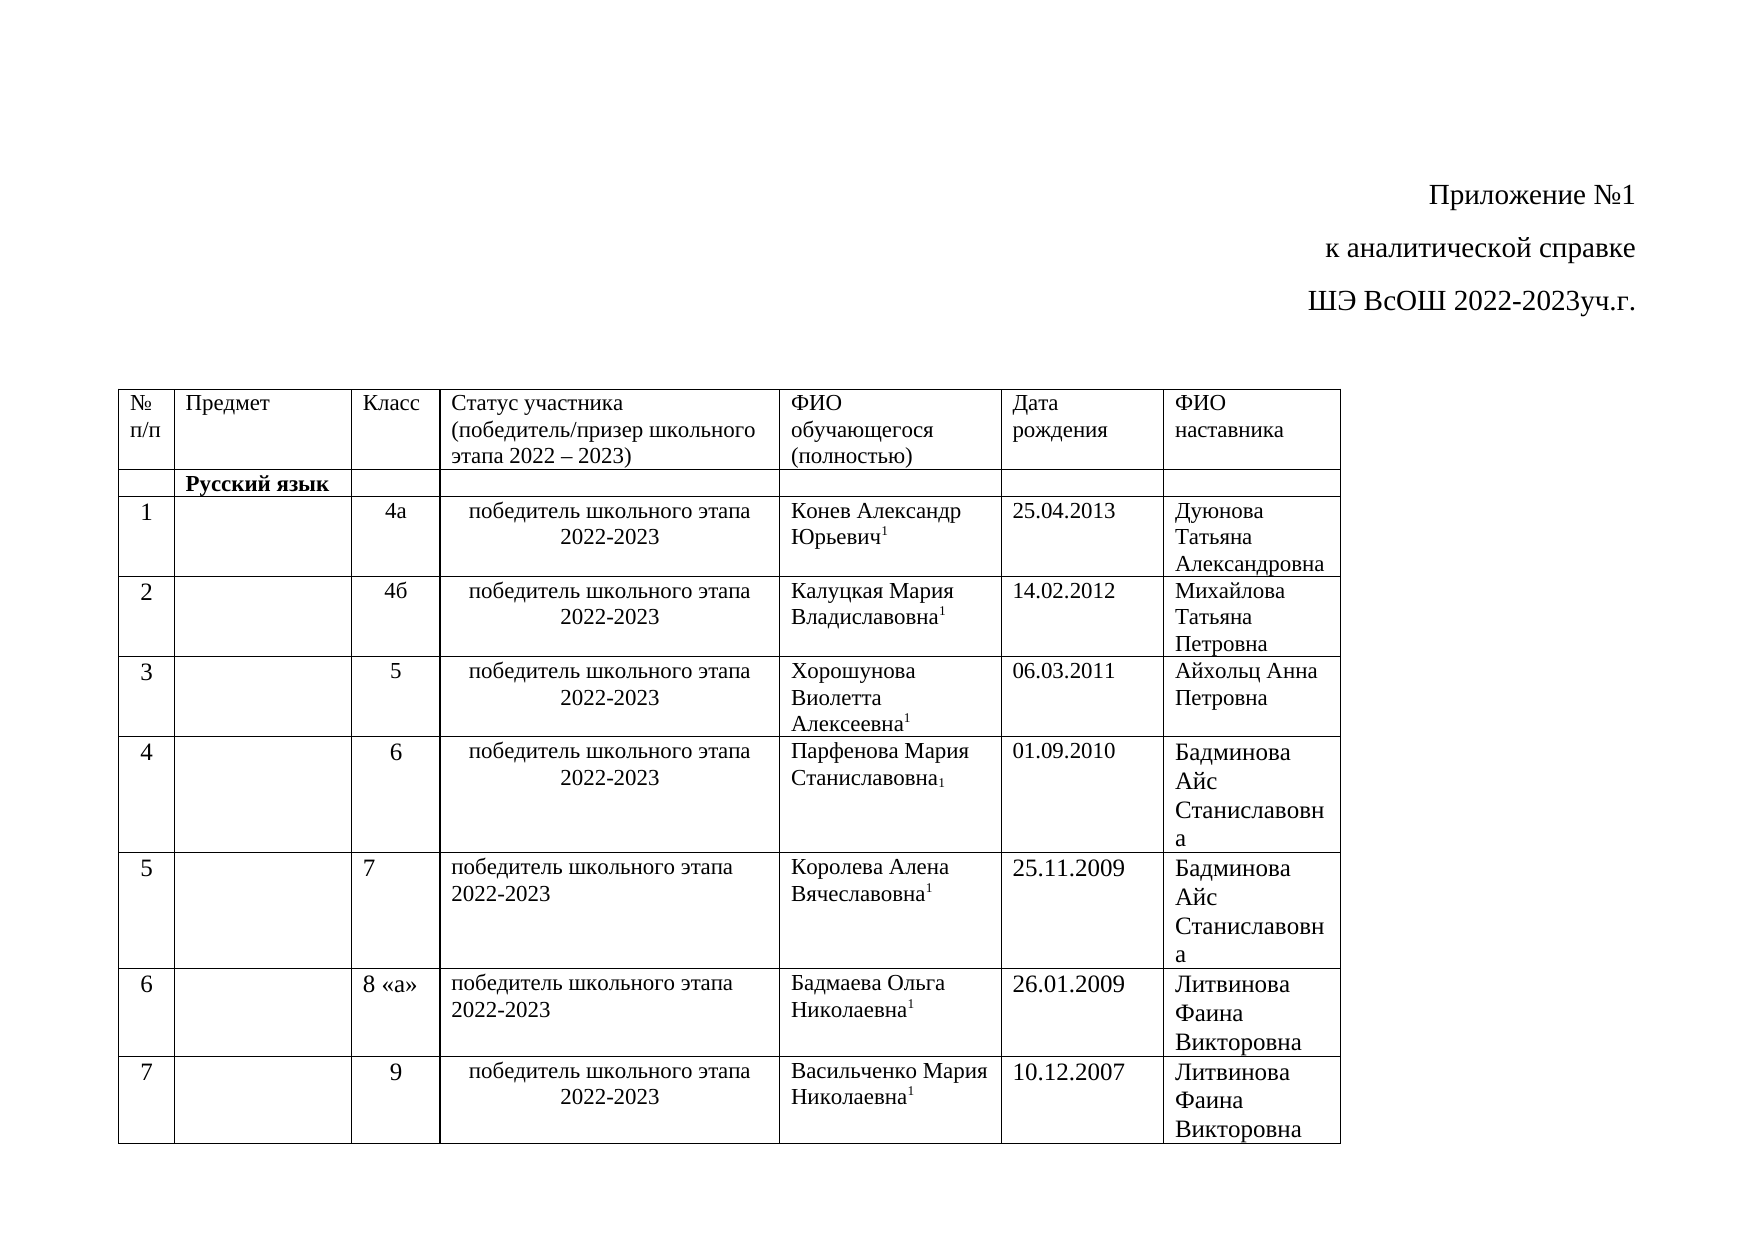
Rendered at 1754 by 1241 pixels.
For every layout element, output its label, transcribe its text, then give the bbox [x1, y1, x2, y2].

table_cell победитель школьного этапа 2022-2023 [441, 657, 779, 736]
table_cell [175, 853, 351, 968]
table_cell Хорошунова Виолетта Алексеевна1 [780, 657, 1001, 736]
table_cell Калуцкая Мария Владиславовна1 [780, 577, 1001, 656]
table_cell Васильченко Мария Николаевна1 [780, 1057, 1001, 1143]
table_cell 01.09.2010 [1002, 737, 1163, 852]
table_cell [1164, 470, 1340, 496]
table_cell 4 [119, 737, 174, 852]
table_cell 9 [352, 1057, 439, 1143]
table_cell [175, 657, 351, 736]
table_cell Айхольц Анна Петровна [1164, 657, 1340, 736]
table_cell 2 [119, 577, 174, 656]
table_cell 5 [352, 657, 439, 736]
table_cell 10.12.2007 [1002, 1057, 1163, 1143]
table_cell [175, 1057, 351, 1143]
table_cell Русский язык [175, 470, 351, 496]
text Приложение №1 [118, 177, 1636, 211]
table_cell [119, 470, 174, 496]
table_cell 26.01.2009 [1002, 969, 1163, 1056]
table_header № п/п [119, 390, 174, 468]
table_cell 5 [119, 853, 174, 968]
table_cell [175, 737, 351, 852]
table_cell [1164, 1057, 1340, 1143]
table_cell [441, 1057, 779, 1143]
table_cell 25.04.2013 [1002, 497, 1163, 576]
table_cell [175, 577, 351, 656]
table_cell 8 «а» [352, 969, 439, 1056]
table_cell победитель школьного этапа 2022-2023 [441, 737, 779, 852]
table_cell 3 [119, 657, 174, 736]
text к аналитической справке [118, 230, 1636, 263]
table_header Предмет [175, 390, 351, 468]
table_cell 1 [119, 497, 174, 576]
table_cell 4а [352, 497, 439, 576]
table_cell [1002, 470, 1163, 496]
table_cell Бадмаева Ольга Николаевна1 [780, 969, 1001, 1056]
table_cell победитель школьного этапа 2022-2023 [441, 969, 779, 1056]
table_cell Конев Александр Юрьевич1 [780, 497, 1001, 576]
table_cell [780, 470, 1001, 496]
table_cell Парфенова Мария Станиславовна1 [780, 737, 1001, 852]
table_cell 4б [352, 577, 439, 656]
table_cell 6 [352, 737, 439, 852]
table_cell [352, 470, 439, 496]
text ШЭ ВсОШ 2022-2023уч.г. [118, 283, 1636, 316]
table_header ФИО наставника [1164, 390, 1340, 468]
table_header Дата рождения [1002, 390, 1163, 468]
table_header Класс [352, 390, 439, 468]
table_cell Бадминова Айс Станиславовна [1164, 737, 1340, 852]
table_cell [175, 497, 351, 576]
table_cell победитель школьного этапа 2022-2023 [441, 853, 779, 968]
table_cell победитель школьного этапа 2022-2023 [441, 497, 779, 576]
table_cell 14.02.2012 [1002, 577, 1163, 656]
table_cell 6 [119, 969, 174, 1056]
table_cell [175, 969, 351, 1056]
table_cell Бадминова Айс Станиславовна [1164, 853, 1340, 968]
table_cell Литвинова Фаина Викторовна [1164, 969, 1340, 1056]
table_cell победитель школьного этапа 2022-2023 [441, 577, 779, 656]
table_cell Дуюнова Татьяна Александровна [1164, 497, 1340, 576]
table_cell Королева Алена Вячеславовна1 [780, 853, 1001, 968]
table_cell 25.11.2009 [1002, 853, 1163, 968]
table_header ФИО обучающегося (полностью) [780, 390, 1001, 468]
table_cell 06.03.2011 [1002, 657, 1163, 736]
table_cell Михайлова Татьяна Петровна [1164, 577, 1340, 656]
table_cell [441, 470, 779, 496]
table_cell 7 [119, 1057, 174, 1143]
table_header Статус участника (победитель/призер школьного этапа 2022 – 2023) [441, 390, 779, 468]
table_cell 7 [352, 853, 439, 968]
